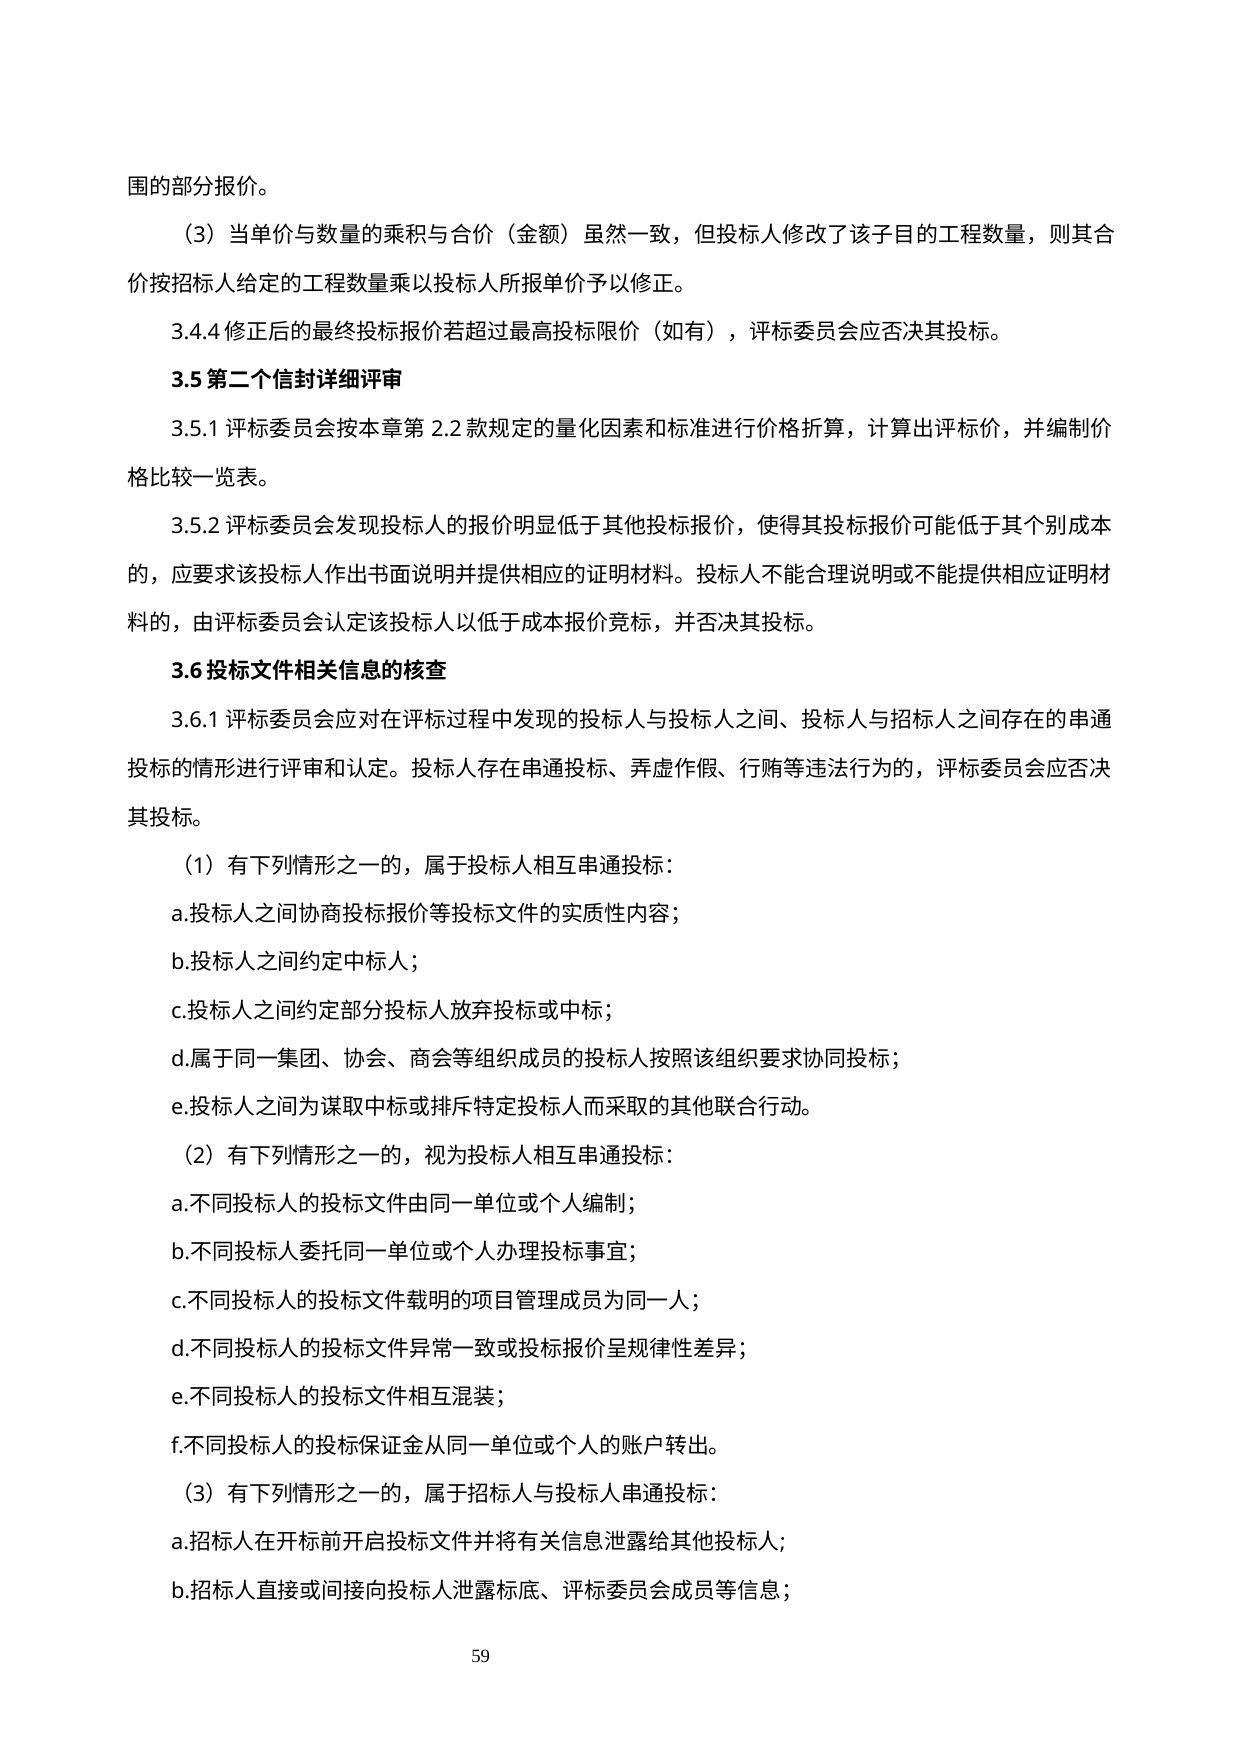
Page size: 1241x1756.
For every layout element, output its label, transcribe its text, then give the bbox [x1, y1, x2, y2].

text a.招标人在开标前开启投标文件并将有关信息泄露给其他投标人; [127, 1524, 1115, 1557]
text 3.6投标文件相关信息的核查 [127, 653, 1115, 686]
text b.不同投标人委托同一单位或个人办理投标事宜； [127, 1234, 1115, 1267]
text c.投标人之间约定部分投标人放弃投标或中标； [127, 992, 1115, 1025]
text （3）有下列情形之一的，属于招标人与投标人串通投标： [127, 1476, 1115, 1508]
text e.不同投标人的投标文件相互混装； [127, 1379, 1115, 1412]
text b.投标人之间约定中标人； [127, 944, 1115, 977]
text a.不同投标人的投标文件由同一单位或个人编制； [127, 1186, 1115, 1218]
text d.属于同一集团、协会、商会等组织成员的投标人按照该组织要求协同投标； [127, 1041, 1115, 1073]
text 3.5第二个信封详细评审 [127, 362, 1115, 394]
text （1）有下列情形之一的，属于投标人相互串通投标： [127, 847, 1115, 880]
text （2）有下列情形之一的，视为投标人相互串通投标： [127, 1137, 1115, 1170]
text 3.4.4修正后的最终投标报价若超过最高投标限价（如有），评标委员会应否决其投标。 [127, 314, 1115, 346]
text 3.5.1评标委员会按本章第2.2款规定的量化因素和标准进行价格折算，计算出评标价，并编制价格比较一览表。 [127, 410, 1115, 492]
text c.不同投标人的投标文件载明的项目管理成员为同一人； [127, 1282, 1115, 1315]
text b.招标人直接或间接向投标人泄露标底、评标委员会成员等信息； [127, 1572, 1115, 1605]
text f.不同投标人的投标保证金从同一单位或个人的账户转出。 [127, 1427, 1115, 1460]
text 3.5.2评标委员会发现投标人的报价明显低于其他投标报价，使得其投标报价可能低于其个别成本的，应要求该投标人作出书面说明并提供相应的证明材料。投标人不能合理说明或不能提供相应证明材料的，由评标委员会认定该投标人以低于成本报价竞标，并否决其投标。 [127, 507, 1115, 637]
text d.不同投标人的投标文件异常一致或投标报价呈规律性差异； [127, 1331, 1115, 1363]
text e.投标人之间为谋取中标或排斥特定投标人而采取的其他联合行动。 [127, 1089, 1115, 1122]
text a.投标人之间协商投标报价等投标文件的实质性内容； [127, 896, 1115, 928]
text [127, 168, 1115, 201]
text （3）当单价与数量的乘积与合价（金额）虽然一致，但投标人修改了该子目的工程数量，则其合价按招标人给定的工程数量乘以投标人所报单价予以修正。 [127, 217, 1115, 298]
text 3.6.1评标委员会应对在评标过程中发现的投标人与投标人之间、投标人与招标人之间存在的串通投标的情形进行评审和认定。投标人存在串通投标、弄虚作假、行贿等违法行为的，评标委员会应否决其投标。 [127, 702, 1115, 832]
